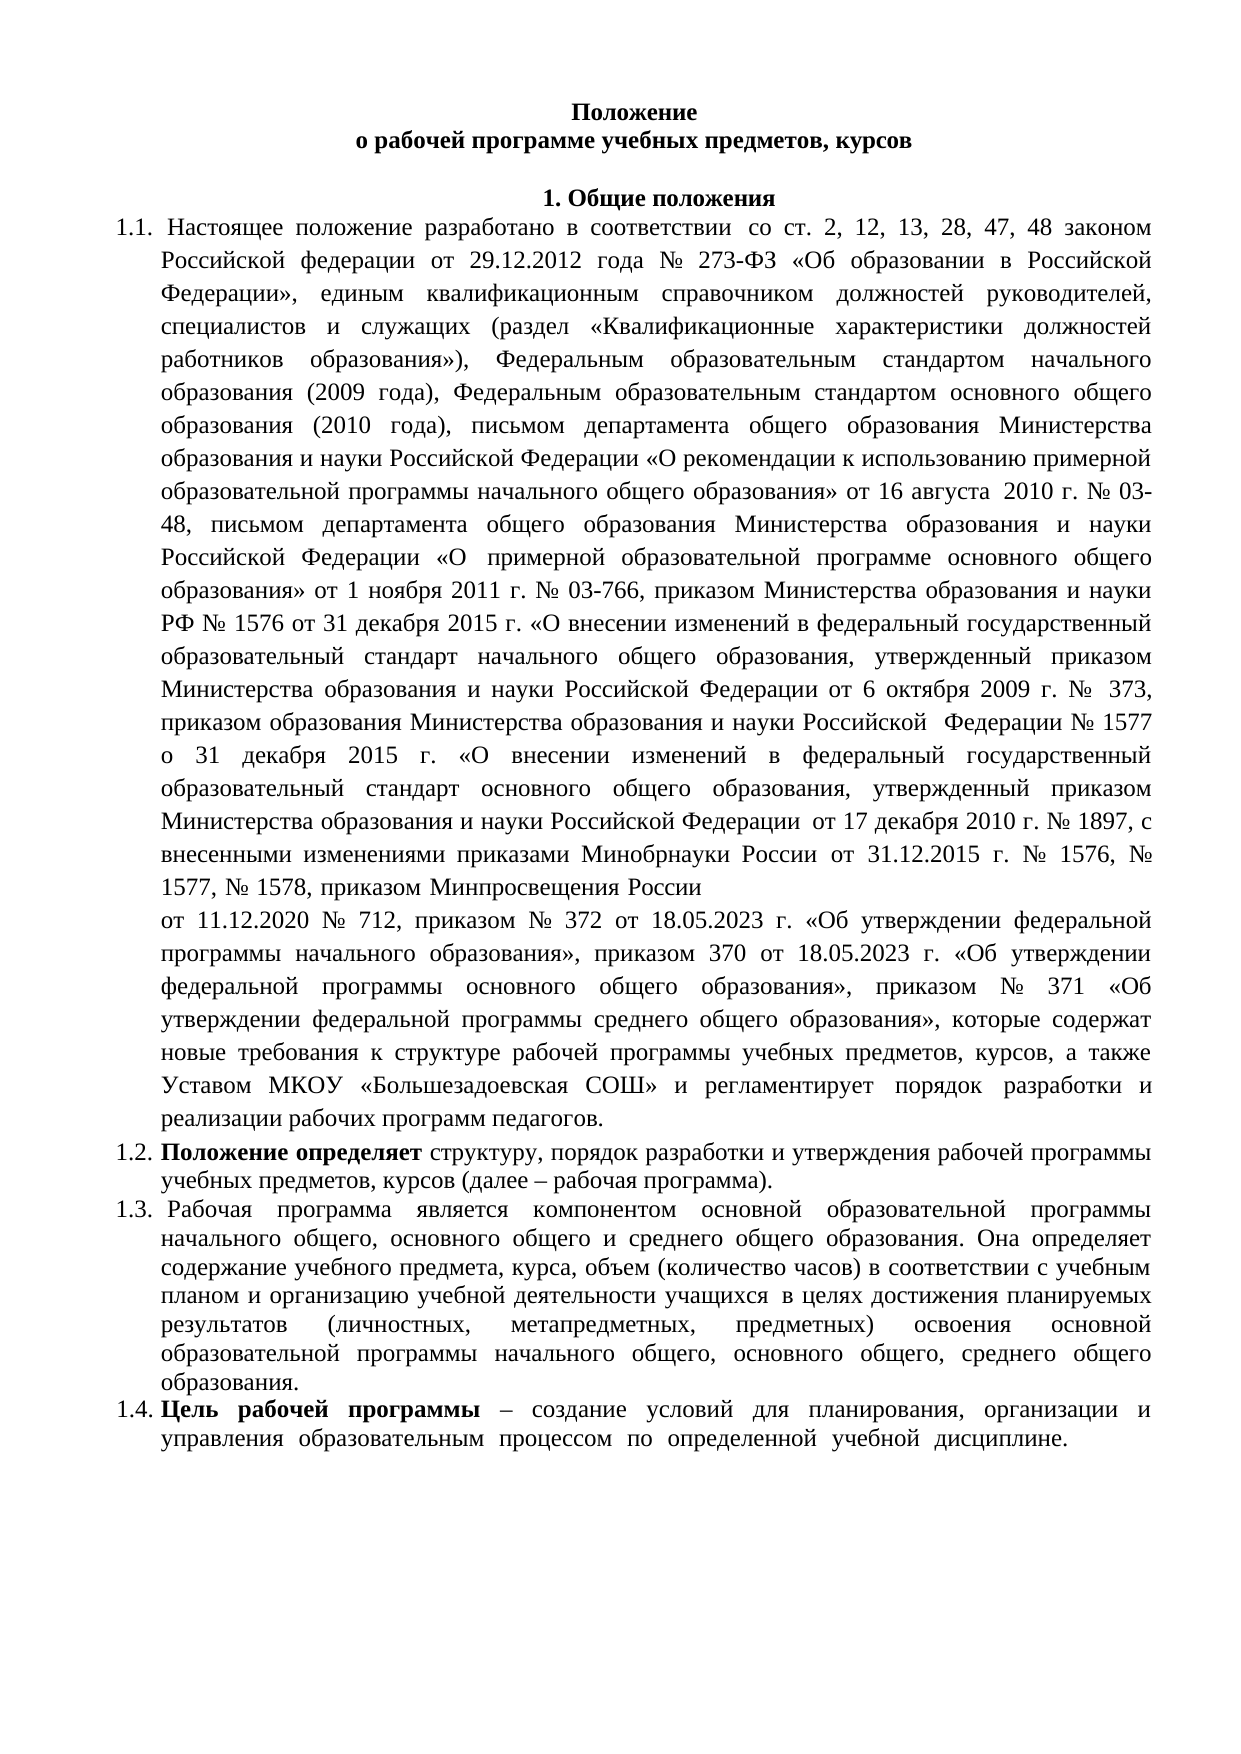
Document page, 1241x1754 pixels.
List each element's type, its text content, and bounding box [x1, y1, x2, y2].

text от 11.12.2020 № 712, приказом № 372 от 18.05.2023 г. «Об утверждении федеральной программы начального образования», приказом 370 от 18.05.2023 г. «Об утверждении федеральной программы основного общего образования», приказом № 371 «Об утверждении федеральной программы среднего общего образования», которые содержат новые требования к структуре рабочей программы учебных предметов, курсов, а также Уставом МКОУ «Большезадоевская СОШ» и регламентирует порядок разработки и реализации рабочих программ педагогов. [161, 905, 1152, 1132]
text Положение [217, 97, 1051, 126]
text о рабочей программе учебных предметов, курсов [216, 126, 1051, 154]
list Общие положения [542, 183, 1176, 212]
list Цель рабочей программы – создание условий для планирования, организации и управления образовательным процессом по определенной учебной дисциплине. [116, 1395, 1152, 1452]
list Рабочая программа является компонентом основной образовательной программы начального общего, основного общего и среднего общего образования. Она определяет содержание учебного предмета, курса, объем (количество часов) в соответствии с учебным планом и организацию учебной деятельности учащихся в целях достижения планируемых результатов (личностных, метапредметных, предметных) освоения основной образовательной программы начального общего, основного общего, среднего общего образования. [115, 1194, 1152, 1395]
list Положение определяет структуру, порядок разработки и утверждения рабочей программы учебных предметов, курсов (далее – рабочая программа). [115, 1137, 1152, 1194]
list Настоящее положение разработано в соответствии со ст. 2, 12, 13, 28, 47, 48 законом Российской федерации от 29.12.2012 года № 273-ФЗ «Об образовании в Российской Федерации», единым квалификационным справочником должностей руководителей, специалистов и служащих (раздел «Квалификационные характеристики должностей работников образования»), Федеральным образовательным стандартом начального образования (2009 года), Федеральным образовательным стандартом основного общего образования (2010 года), письмом департамента общего образования Министерства образования и науки Российской Федерации «О рекомендации к использованию примерной образовательной программы начального общего образования» от 16 августа 2010 г. № 03-48, письмом департамента общего образования Министерства образования и науки Российской Федерации «О примерной образовательной программе основного общего образования» от 1 ноября 2011 г. № 03-766, приказом Министерства образования и науки РФ № 1576 от 31 декабря 2015 г. «О внесении изменений в федеральный государственный образовательный стандарт начального общего образования, утвержденный приказом Министерства образования и науки Российской Федерации от 6 октября 2009 г. № 373, приказом образования Министерства образования и науки Российской Федерации № 1577 о 31 декабря 2015 г. «О внесении изменений в федеральный государственный образовательный стандарт основного общего образования, утвержденный приказом Министерства образования и науки Российской Федерации от 17 декабря 2010 г. № 1897, с внесенными изменениями приказами Минобрнауки России от 31.12.2015 г. № 1576, № 1577, № 1578, приказом Минпросвещения России [115, 212, 1152, 901]
